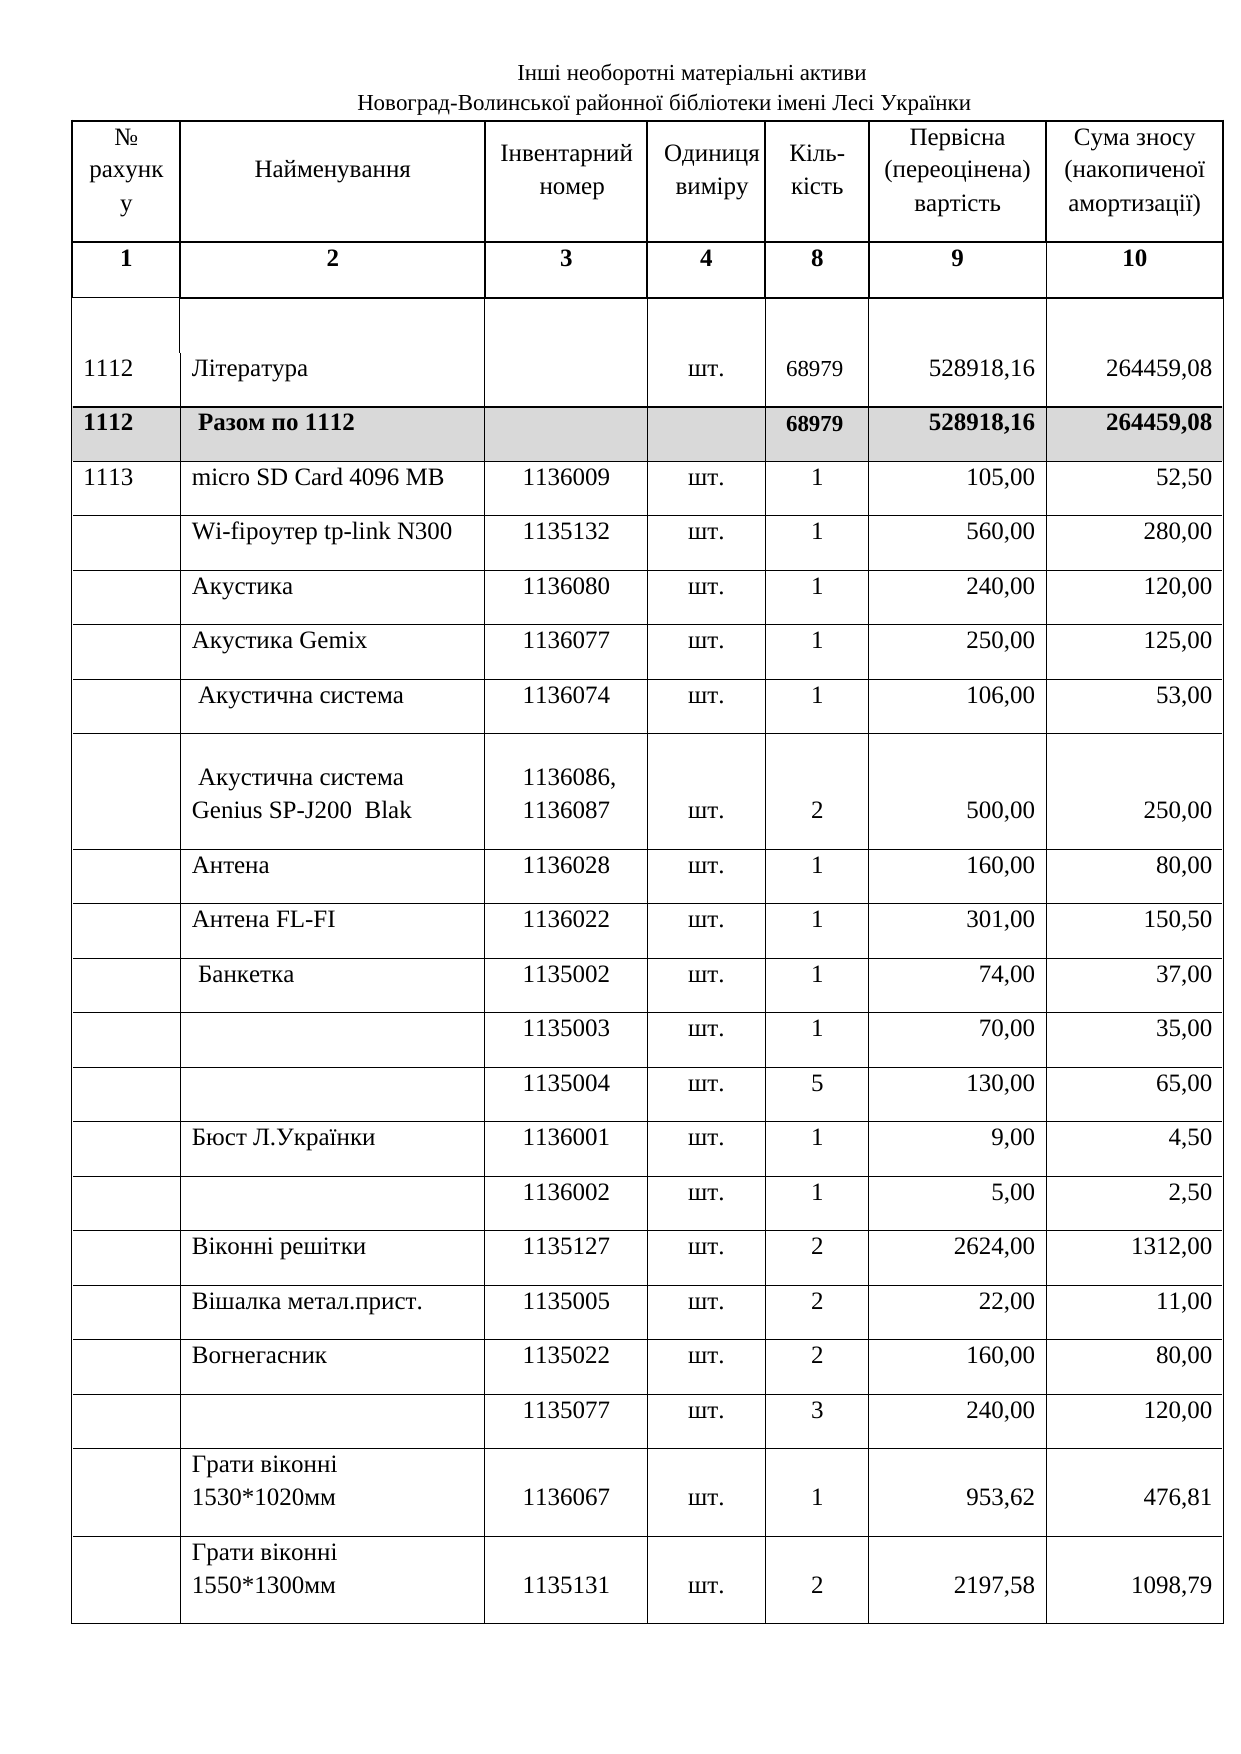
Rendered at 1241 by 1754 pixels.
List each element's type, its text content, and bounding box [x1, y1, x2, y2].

table_cell [485, 408, 647, 461]
table_cell Wi-fiроутер tp-link N300 [181, 516, 484, 570]
table_cell [72, 515, 180, 570]
table_cell 70,00 [869, 1013, 1046, 1067]
table_cell 1 [766, 959, 868, 1012]
table_cell шт. [648, 462, 765, 515]
table_cell 5 [766, 1068, 868, 1121]
table_cell 1112 [72, 406, 180, 461]
table_cell Антена FL-FI [181, 904, 484, 958]
table_cell шт. [648, 1068, 765, 1121]
table_cell шт. [648, 680, 765, 733]
table_cell 560,00 [869, 516, 1046, 570]
table_header № рахунку [73, 122, 179, 241]
table_cell 106,00 [869, 680, 1046, 733]
table_cell шт. [648, 850, 765, 903]
table_cell шт. [648, 1286, 765, 1339]
table_cell 1 [766, 1177, 868, 1230]
table_cell [72, 958, 180, 1012]
table_cell шт. [648, 571, 765, 624]
table_cell [181, 1013, 484, 1067]
table_cell 2,50 [1047, 1176, 1223, 1230]
table_cell 1136001 [485, 1122, 647, 1176]
table_cell 1135022 [485, 1340, 647, 1394]
table_cell шт. [648, 1537, 765, 1623]
table_header Сума зносу (накопиченої амортизації) [1047, 122, 1222, 241]
table_cell шт. [648, 1231, 765, 1285]
table_cell Антена [181, 850, 484, 903]
table_cell 5,00 [869, 1177, 1046, 1230]
table_cell шт. [648, 904, 765, 958]
table_cell 4 [648, 243, 764, 297]
table_cell 1 [766, 571, 868, 624]
table_cell [72, 1121, 180, 1176]
table_cell [72, 679, 180, 733]
table_cell 2197,58 [869, 1537, 1046, 1623]
table_cell 1 [766, 904, 868, 958]
table_cell 160,00 [869, 850, 1046, 903]
table_cell 68979 [766, 408, 868, 461]
table_cell Банкетка [181, 959, 484, 1012]
table_cell [181, 1395, 484, 1448]
table_cell [648, 408, 765, 461]
table_cell [72, 1339, 180, 1394]
table_cell [72, 733, 180, 849]
table_cell 1 [766, 1449, 868, 1536]
table_cell 2 [766, 734, 868, 849]
table_cell Разом по 1112 [181, 408, 484, 461]
table_cell 1135002 [485, 959, 647, 1012]
table_cell 68979 [766, 353, 868, 406]
table_cell 1136009 [485, 462, 647, 515]
table_cell 264459,08 [1047, 353, 1223, 406]
table_header Кіль-кість [766, 122, 868, 241]
table_cell Вогнегасник [181, 1340, 484, 1394]
table_cell [72, 1285, 180, 1339]
table_cell 953,62 [869, 1449, 1046, 1536]
table_cell [766, 299, 868, 352]
table_cell [72, 849, 180, 903]
table_header Інвентарний номер [486, 122, 646, 241]
table_cell [72, 1012, 180, 1067]
table_cell 8 [766, 243, 868, 297]
table_cell [181, 1068, 484, 1121]
table_cell 11,00 [1047, 1285, 1223, 1339]
table_cell 250,00 [1047, 733, 1223, 849]
table_header Найменування [181, 122, 484, 241]
table_cell 1135005 [485, 1286, 647, 1339]
table_cell 1112 [72, 353, 180, 406]
table_cell [72, 1067, 180, 1121]
table_cell [485, 299, 647, 352]
table_cell 1136067 [485, 1449, 647, 1536]
table_cell 1 [766, 625, 868, 679]
table_cell шт. [648, 1340, 765, 1394]
table_cell [869, 299, 1046, 352]
table_cell 35,00 [1047, 1012, 1223, 1067]
table_cell 2 [766, 1537, 868, 1623]
table_cell Акустична система [181, 680, 484, 733]
table_cell 22,00 [869, 1286, 1046, 1339]
table_cell [72, 1230, 180, 1285]
table_cell 130,00 [869, 1068, 1046, 1121]
table_cell 301,00 [869, 904, 1046, 958]
table_cell 125,00 [1047, 624, 1223, 679]
table_cell 53,00 [1047, 679, 1223, 733]
table_cell шт. [648, 516, 765, 570]
table_header Первісна (переоцінена) вартість [870, 122, 1045, 241]
table_cell 37,00 [1047, 958, 1223, 1012]
table_cell [72, 1536, 180, 1623]
table_cell 1 [766, 1013, 868, 1067]
table_header Одиниця виміру [648, 122, 764, 241]
table_cell 2 [766, 1340, 868, 1394]
table_cell 1135131 [485, 1537, 647, 1623]
table_cell [72, 624, 180, 679]
table_cell Акустика [181, 571, 484, 624]
table_cell 4,50 [1047, 1121, 1223, 1176]
table_cell Вішалка метал.прист. [181, 1286, 484, 1339]
table_cell 2 [766, 1286, 868, 1339]
table_cell 240,00 [869, 571, 1046, 624]
table_cell 74,00 [869, 959, 1046, 1012]
table_cell Акустика Gemix [181, 625, 484, 679]
table_cell [485, 353, 647, 406]
table_cell 3 [766, 1395, 868, 1448]
table_cell 80,00 [1047, 849, 1223, 903]
table_cell Бюст Л.Українки [181, 1122, 484, 1176]
table_cell [648, 299, 765, 352]
table_cell [72, 1176, 180, 1230]
table_cell Грати віконні 1550*1300мм [181, 1537, 484, 1623]
table_cell 2624,00 [869, 1231, 1046, 1285]
table_cell [72, 903, 180, 958]
table_cell 528918,16 [869, 408, 1046, 461]
table_cell шт. [648, 353, 765, 406]
table_cell 1098,79 [1047, 1536, 1223, 1623]
table_cell Грати віконні 1530*1020мм [181, 1449, 484, 1536]
table_cell [1047, 299, 1223, 352]
text Новоград-Волинської районної бібліотеки імені Лесі Українки [177, 89, 1152, 116]
table_cell 264459,08 [1047, 406, 1223, 461]
table_cell 1136077 [485, 625, 647, 679]
table_cell Література [181, 353, 484, 406]
table_cell шт. [648, 1122, 765, 1176]
table_cell 1 [766, 462, 868, 515]
table_cell 120,00 [1047, 570, 1223, 624]
table_cell [72, 1448, 180, 1536]
text Інші необоротні матеріальні активи [177, 59, 1152, 85]
table_cell 105,00 [869, 462, 1046, 515]
table_cell 1135077 [485, 1395, 647, 1448]
table_cell [72, 1394, 180, 1448]
table_cell шт. [648, 1177, 765, 1230]
table_cell 1135132 [485, 516, 647, 570]
table_cell 1 [73, 243, 179, 297]
table_cell 476,81 [1047, 1448, 1223, 1536]
table_cell 1136086, 1136087 [485, 734, 647, 849]
table_cell 10 [1047, 243, 1222, 297]
table_cell 1 [766, 1122, 868, 1176]
table_cell Віконні решітки [181, 1231, 484, 1285]
table_cell 9,00 [869, 1122, 1046, 1176]
table_cell 1136028 [485, 850, 647, 903]
table_cell [72, 570, 180, 624]
table_cell 250,00 [869, 625, 1046, 679]
table_cell 9 [870, 243, 1046, 297]
table_cell 65,00 [1047, 1067, 1223, 1121]
table_cell 2 [181, 243, 484, 297]
table_cell 160,00 [869, 1340, 1046, 1394]
table_cell 240,00 [869, 1395, 1046, 1448]
table_cell 1135127 [485, 1231, 647, 1285]
table_cell 1136074 [485, 680, 647, 733]
table_cell шт. [648, 959, 765, 1012]
table_cell 1 [766, 850, 868, 903]
table_cell шт. [648, 625, 765, 679]
table_cell шт. [648, 1013, 765, 1067]
table_cell 500,00 [869, 734, 1046, 849]
table_cell шт. [648, 734, 765, 849]
table_cell 280,00 [1047, 515, 1223, 570]
table_cell [180, 299, 484, 352]
table_cell 1113 [72, 461, 180, 515]
table_cell 52,50 [1047, 461, 1223, 515]
table_cell 1135003 [485, 1013, 647, 1067]
table_cell 120,00 [1047, 1394, 1223, 1448]
table_cell 1135004 [485, 1068, 647, 1121]
table_cell [181, 1177, 484, 1230]
table_cell 1136022 [485, 904, 647, 958]
table_cell шт. [648, 1395, 765, 1448]
table_cell Акустична система Genius SP-J200 Blak [181, 734, 484, 849]
table_cell 3 [486, 243, 646, 297]
table_cell [72, 298, 179, 352]
table_cell 1 [766, 516, 868, 570]
table_cell 150,50 [1047, 903, 1223, 958]
table_cell 80,00 [1047, 1339, 1223, 1394]
table_cell шт. [648, 1449, 765, 1536]
table_cell 1312,00 [1047, 1230, 1223, 1285]
table_cell 2 [766, 1231, 868, 1285]
table_cell micro SD Card 4096 МВ [181, 462, 484, 515]
table_cell 1136080 [485, 571, 647, 624]
table_cell 1 [766, 680, 868, 733]
table_cell 1136002 [485, 1177, 647, 1230]
table_cell 528918,16 [869, 353, 1046, 406]
